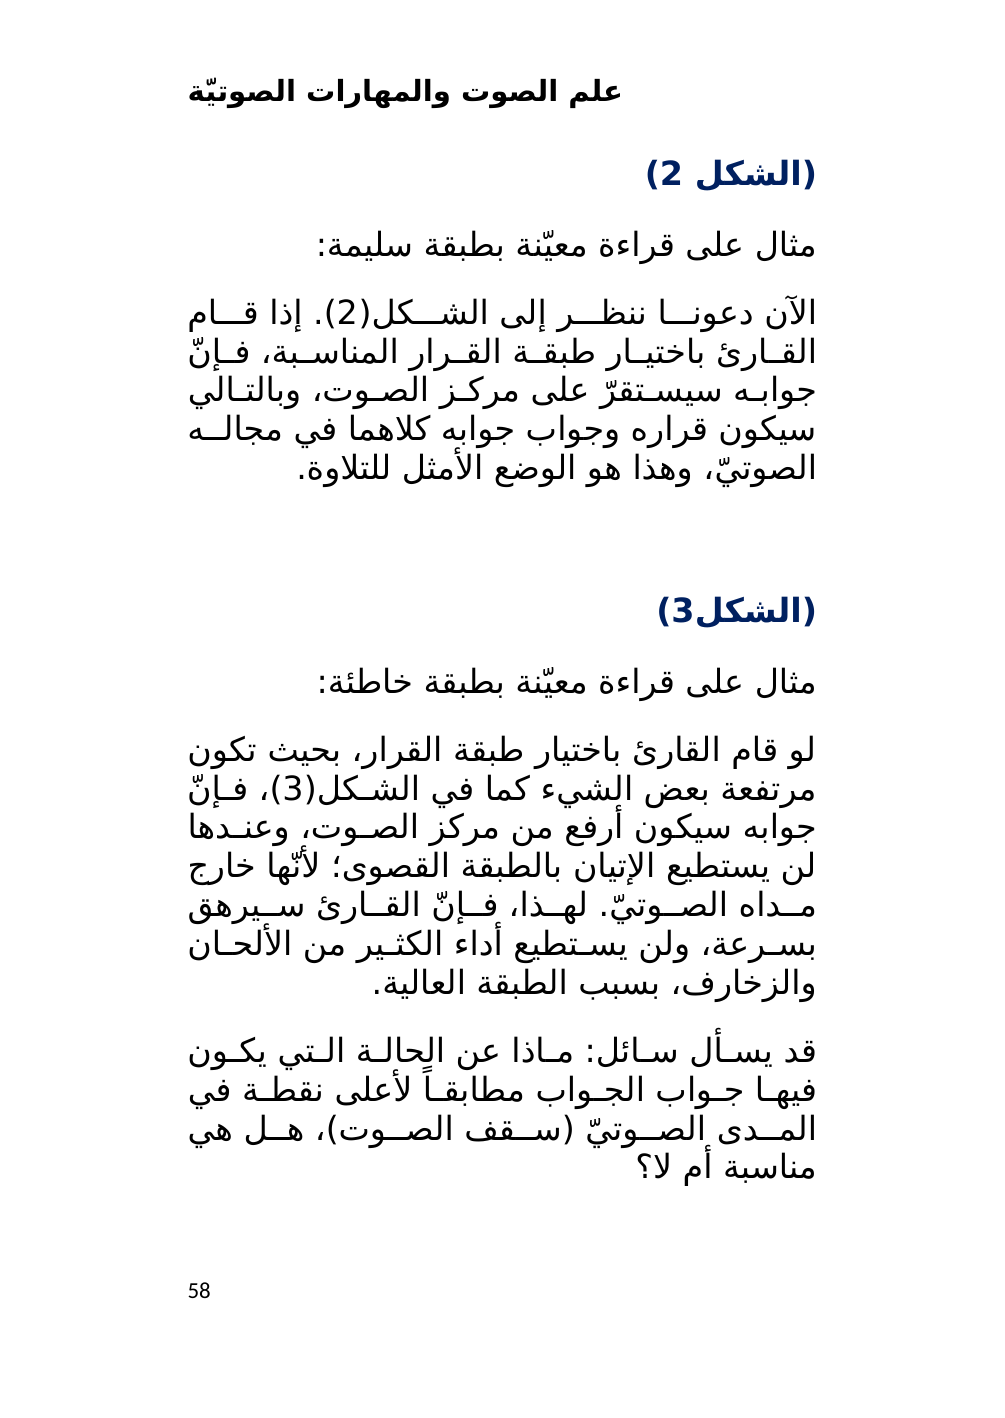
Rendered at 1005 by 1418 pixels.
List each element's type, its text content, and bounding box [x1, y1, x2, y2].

text لو قام القارئ باختيار طبقة القرار، بحيث تكون مرتفعة بعض الشيء كما في الشكل(3)، فإنّ جوابه سيكون أرفع من مركز الصوت، وعندها لن يستطيع الإتيان بالطبقة القصوى؛ لأنّها خارج مداه الصوتيّ. لهذا، فإنّ القارئ سيرهق بسرعة، ولن يستطيع أداء الكثير من الألحان والزخارف، بسبب الطبقة العالية. [187, 730, 817, 1002]
text مثال على قراءة معيّنة بطبقة سليمة: [187, 225, 817, 264]
text الآن دعونا ننظر إلى الشكل(2). إذا قام القارئ باختيار طبقة القرار المناسبة، فإنّ جوابه سيستقرّ على مركز الصوت، وبالتالي سيكون قراره وجواب جوابه كلاهما في مجاله الصوتيّ، وهذا هو الوضع الأمثل للتلاوة. [187, 293, 817, 487]
text قد يسأل سائل: ماذا عن الحالة التي يكون فيها جواب الجواب مطابقاً لأعلى نقطة في المدى الصوتيّ (سقف الصوت)، هل هي مناسبة أم لا؟ [187, 1031, 817, 1187]
subtitle (الشكل3) [187, 591, 817, 630]
text مثال على قراءة معيّنة بطبقة خاطئة: [187, 662, 817, 701]
subtitle (الشكل 2) [187, 154, 817, 193]
